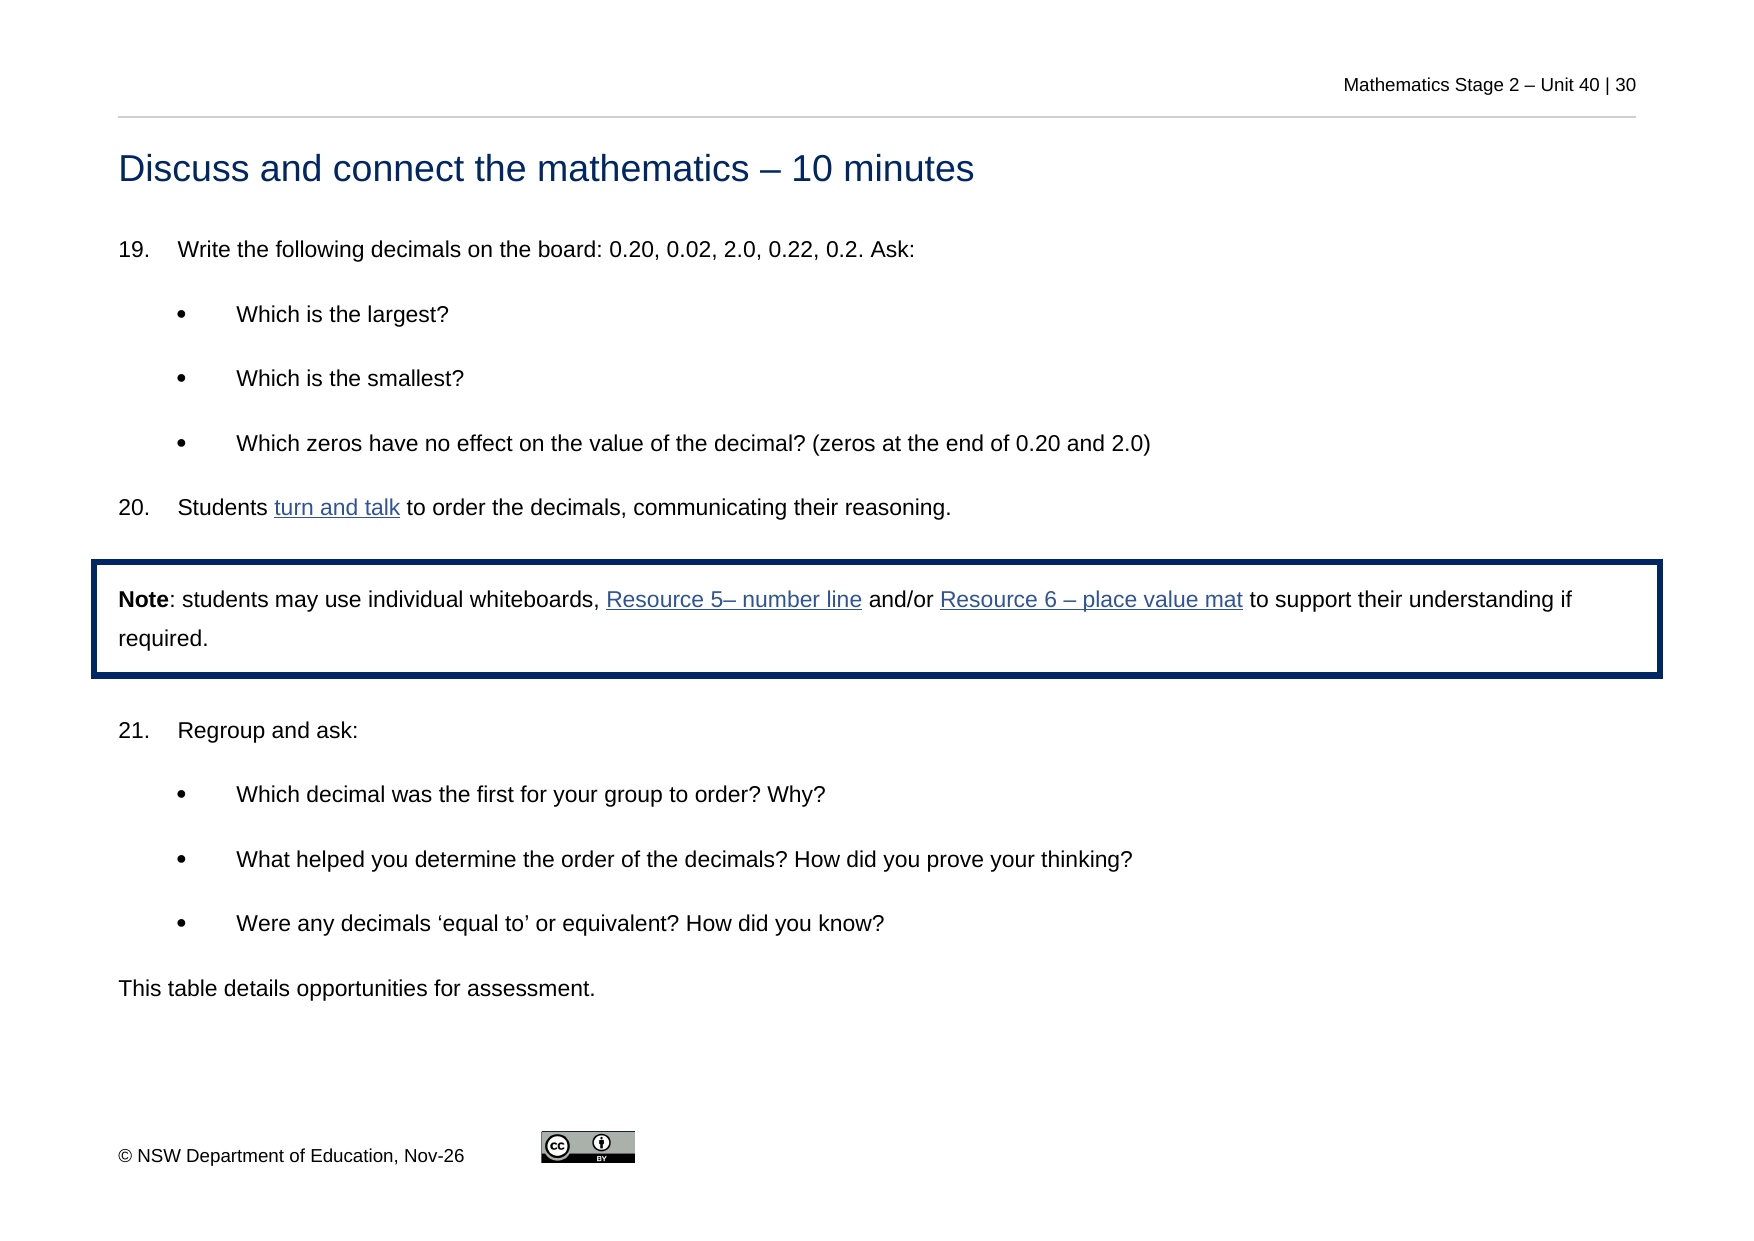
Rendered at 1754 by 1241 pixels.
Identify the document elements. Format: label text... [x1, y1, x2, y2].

list Which is the smallest? [177, 365, 1636, 392]
list Were any decimals ‘equal to’ or equivalent? How did you know? [177, 910, 1636, 937]
subtitle Discuss and connect the mathematics – 10 minutes [118, 147, 1636, 190]
list Which zeros have no effect on the value of the decimal? (zeros at the end of 0.20 and 2.0) [177, 430, 1636, 456]
picture [541, 1131, 635, 1163]
list What helped you determine the order of the decimals? How did you prove your thinking? [177, 846, 1636, 872]
list Students turn and talk to order the decimals, communicating their reasoning. [118, 494, 1636, 521]
list This table details opportunities for assessment. [118, 975, 1636, 1001]
list Which decimal was the first for your group to order? Why? [177, 781, 1636, 808]
list Regroup and ask: [118, 717, 1636, 743]
text Note: students may use individual whiteboards, Resource 5– number line and/or Resource 6 – place value mat to support their understanding if required. [97, 565, 1657, 672]
list Write the following decimals on the board: 0.20, 0.02, 2.0, 0.22, 0.2. Ask: [118, 236, 1636, 263]
list Which is the largest? [177, 301, 1636, 327]
